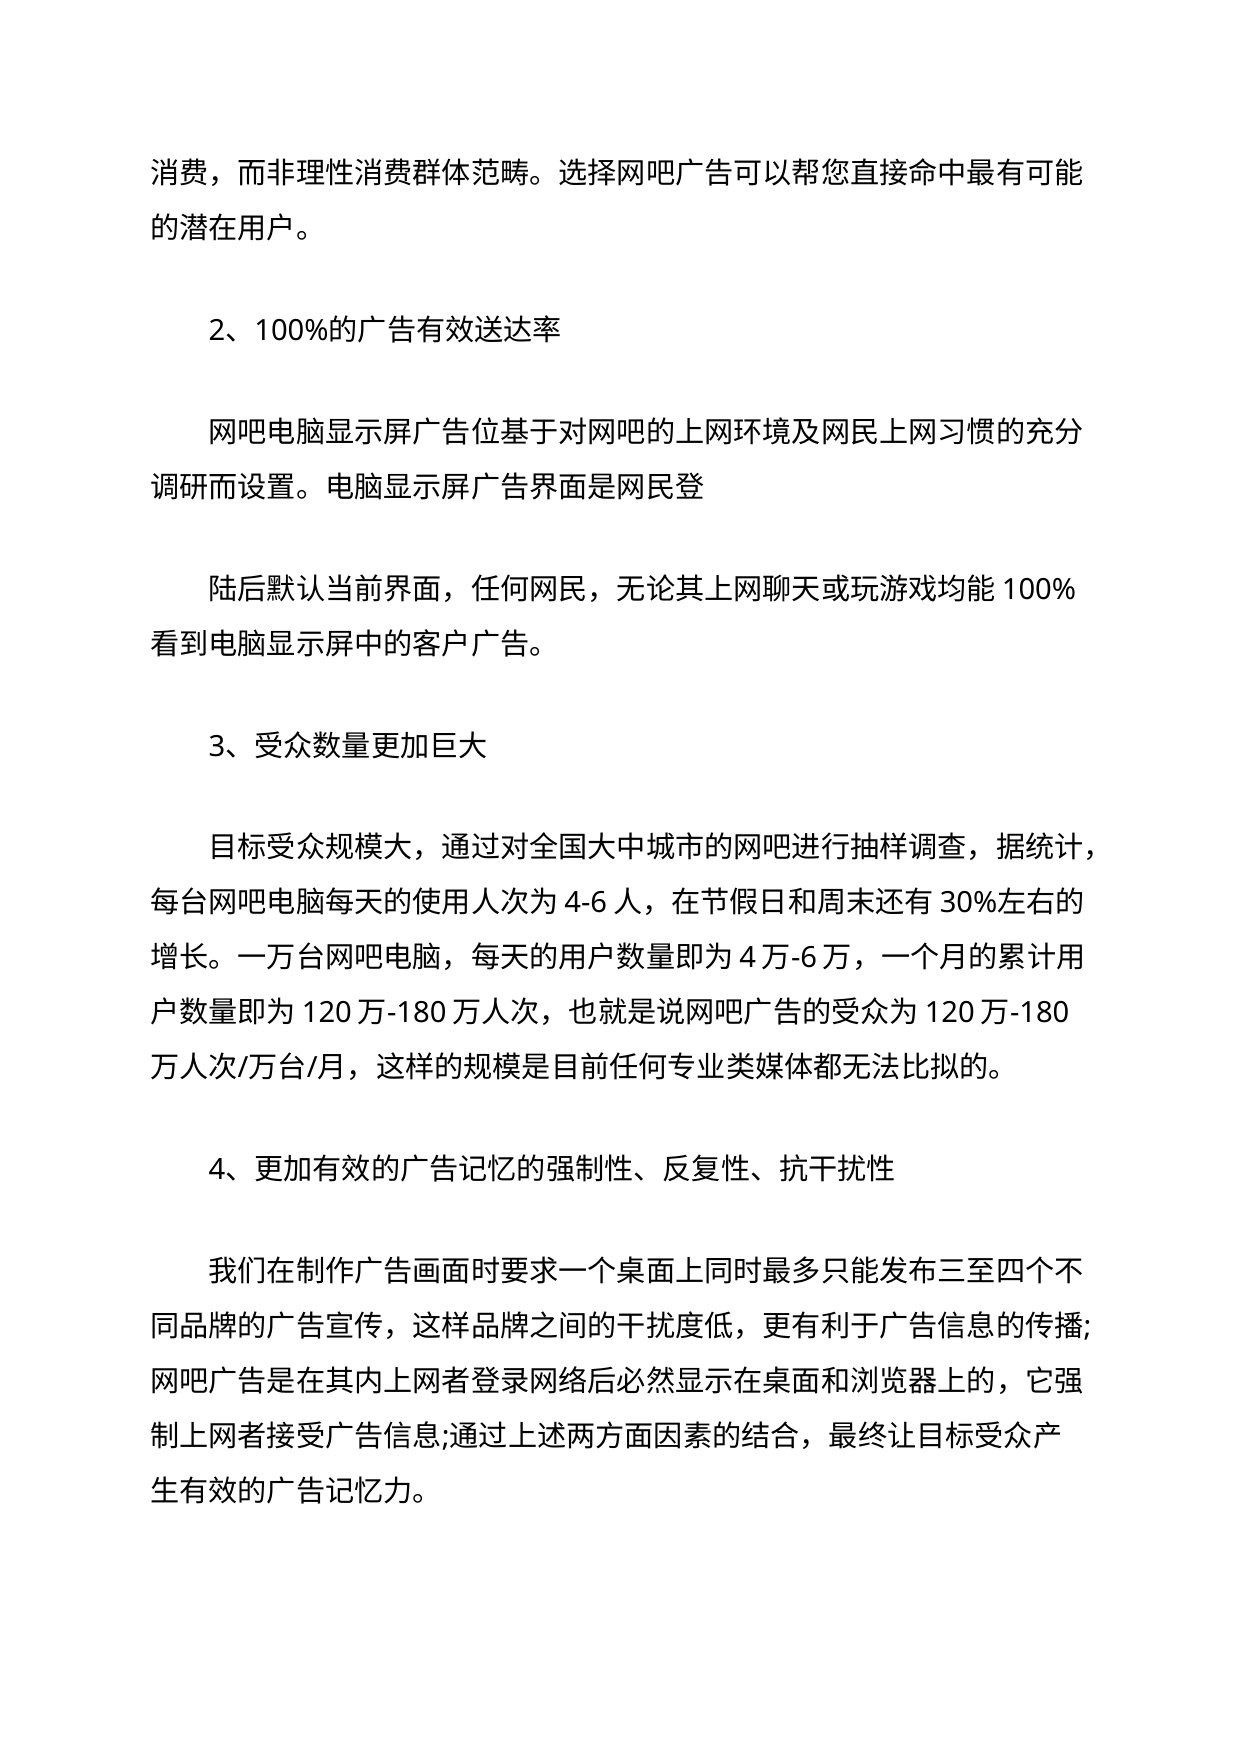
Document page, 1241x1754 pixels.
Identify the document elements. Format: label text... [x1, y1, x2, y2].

text 2、100%的广告有效送达率 [150, 307, 1090, 349]
text 目标受众规模大，通过对全国大中城市的网吧进行抽样调查，据统计，每台网吧电脑每天的使用人次为4-6人，在节假日和周末还有30%左右的增长。一万台网吧电脑，每天的用户数量即为4万-6万，一个月的累计用户数量即为120万-180万人次，也就是说网吧广告的受众为120万-180万人次/万台/月，这样的规模是目前任何专业类媒体都无法比拟的。 [150, 824, 1090, 1086]
text 陆后默认当前界面，任何网民，无论其上网聊天或玩游戏均能100%看到电脑显示屏中的客户广告。 [150, 565, 1090, 663]
text 3、受众数量更加巨大 [150, 722, 1090, 764]
text 网吧电脑显示屏广告位基于对网吧的上网环境及网民上网习惯的充分调研而设置。电脑显示屏广告界面是网民登 [150, 409, 1090, 506]
text 4、更加有效的广告记忆的强制性、反复性、抗干扰性 [150, 1146, 1090, 1188]
text 我们在制作广告画面时要求一个桌面上同时最多只能发布三至四个不同品牌的广告宣传，这样品牌之间的干扰度低，更有利于广告信息的传播;网吧广告是在其内上网者登录网络后必然显示在桌面和浏览器上的，它强制上网者接受广告信息;通过上述两方面因素的结合，最终让目标受众产生有效的广告记忆力。 [150, 1248, 1090, 1510]
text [150, 150, 1090, 247]
